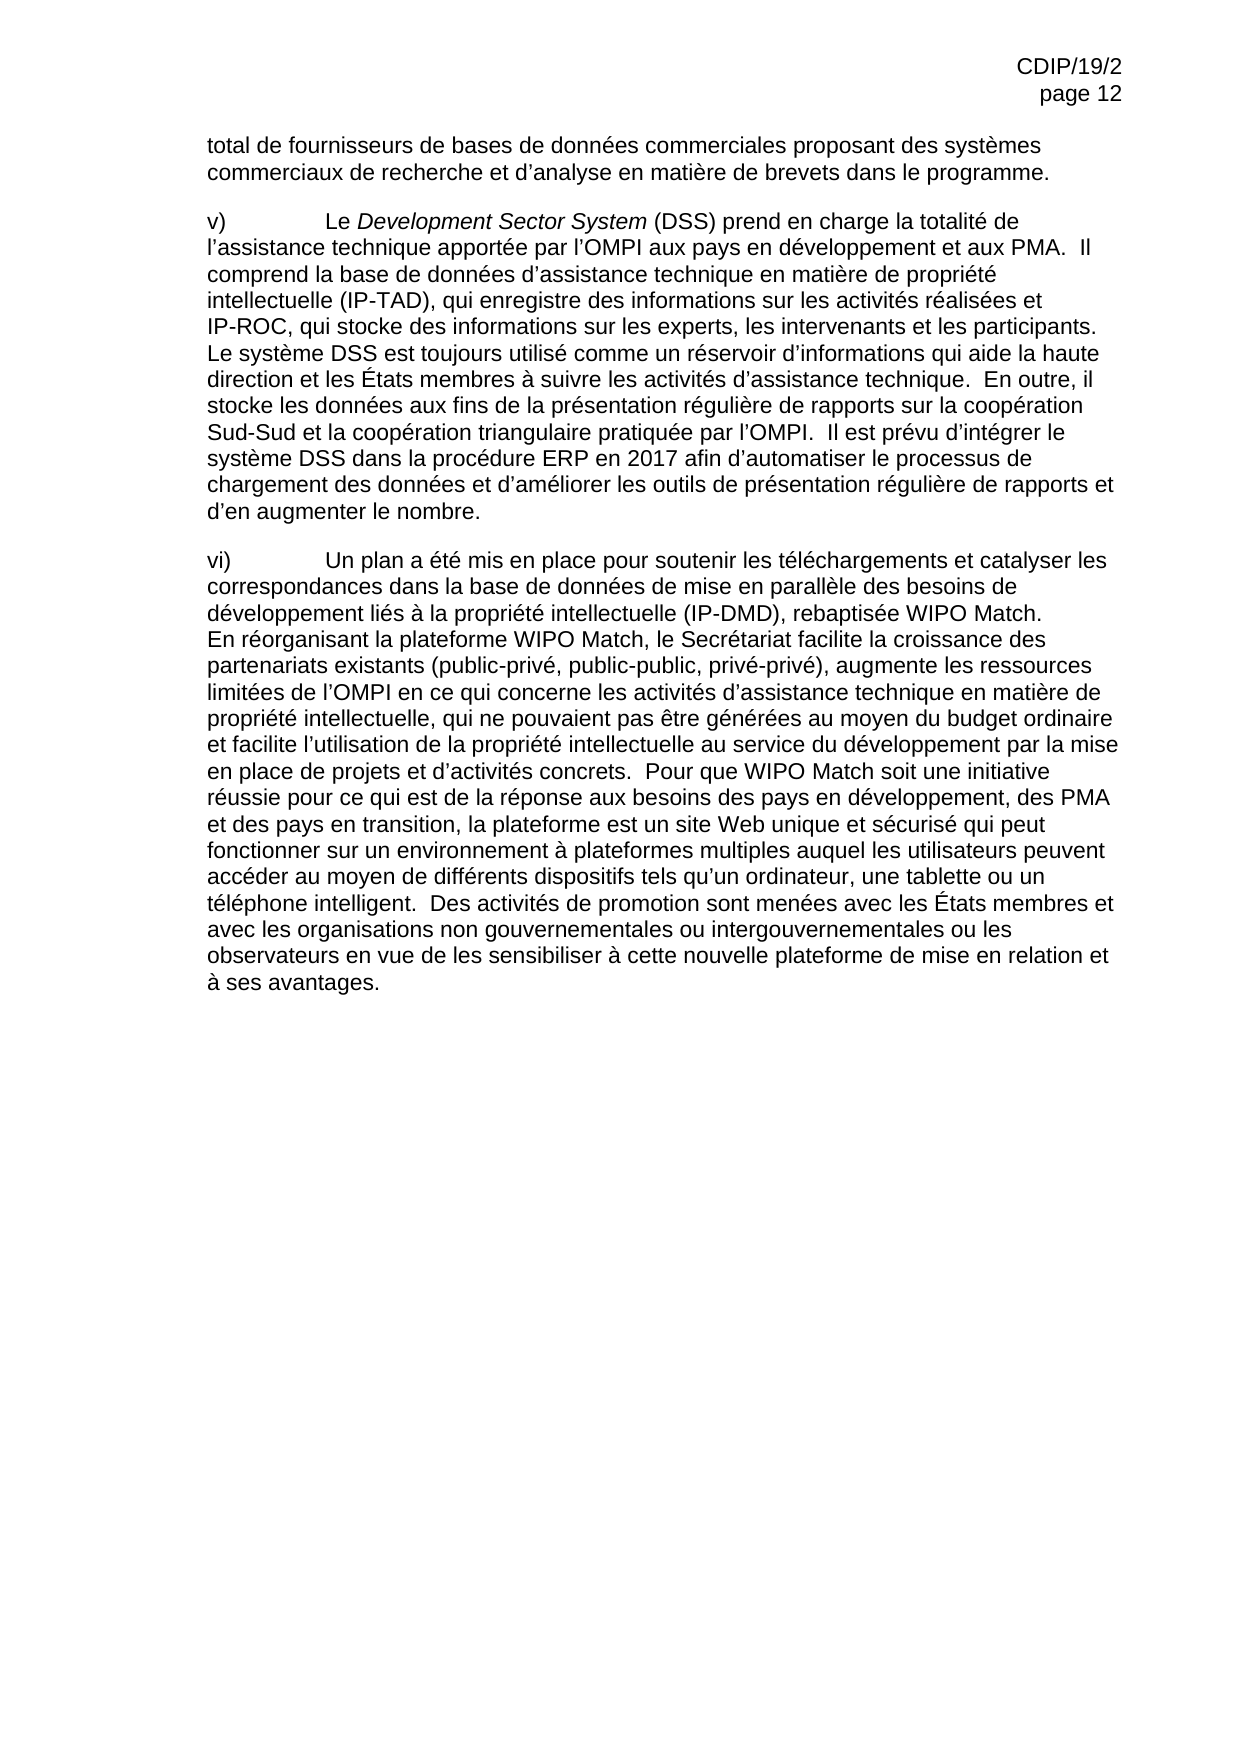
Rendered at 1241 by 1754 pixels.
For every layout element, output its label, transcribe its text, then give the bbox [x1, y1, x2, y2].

list Le Development Sector System (DSS) prend en charge la totalité de l’assistance technique apportée par l’OMPI aux pays en développement et aux PMA. Il comprend la base de données d’assistance technique en matière de propriété intellectuelle (IP-TAD), qui enregistre des informations sur les activités réalisées et IP-ROC, qui stocke des informations sur les experts, les intervenants et les participants. Le système DSS est toujours utilisé comme un réservoir d’informations qui aide la haute direction et les États membres à suivre les activités d’assistance technique. En outre, il stocke les données aux fins de la présentation régulière de rapports sur la coopération Sud-Sud et la coopération triangulaire pratiquée par l’OMPI. Il est prévu d’intégrer le système DSS dans la procédure ERP en 2017 afin d’automatiser le processus de chargement des données et d’améliorer les outils de présentation régulière de rapports et d’en augmenter le nombre. [207, 208, 1122, 524]
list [207, 132, 1122, 185]
list Un plan a été mis en place pour soutenir les téléchargements et catalyser les correspondances dans la base de données de mise en parallèle des besoins de développement liés à la propriété intellectuelle (IP-DMD), rebaptisée WIPO Match. En réorganisant la plateforme WIPO Match, le Secrétariat facilite la croissance des partenariats existants (public-privé, public-public, privé-privé), augmente les ressources limitées de l’OMPI en ce qui concerne les activités d’assistance technique en matière de propriété intellectuelle, qui ne pouvaient pas être générées au moyen du budget ordinaire et facilite l’utilisation de la propriété intellectuelle au service du développement par la mise en place de projets et d’activités concrets. Pour que WIPO Match soit une initiative réussie pour ce qui est de la réponse aux besoins des pays en développement, des PMA et des pays en transition, la plateforme est un site Web unique et sécurisé qui peut fonctionner sur un environnement à plateformes multiples auquel les utilisateurs peuvent accéder au moyen de différents dispositifs tels qu’un ordinateur, une tablette ou un téléphone intelligent. Des activités de promotion sont menées avec les États membres et avec les organisations non gouvernementales ou intergouvernementales ou les observateurs en vue de les sensibiliser à cette nouvelle plateforme de mise en relation et à ses avantages. [207, 547, 1122, 995]
